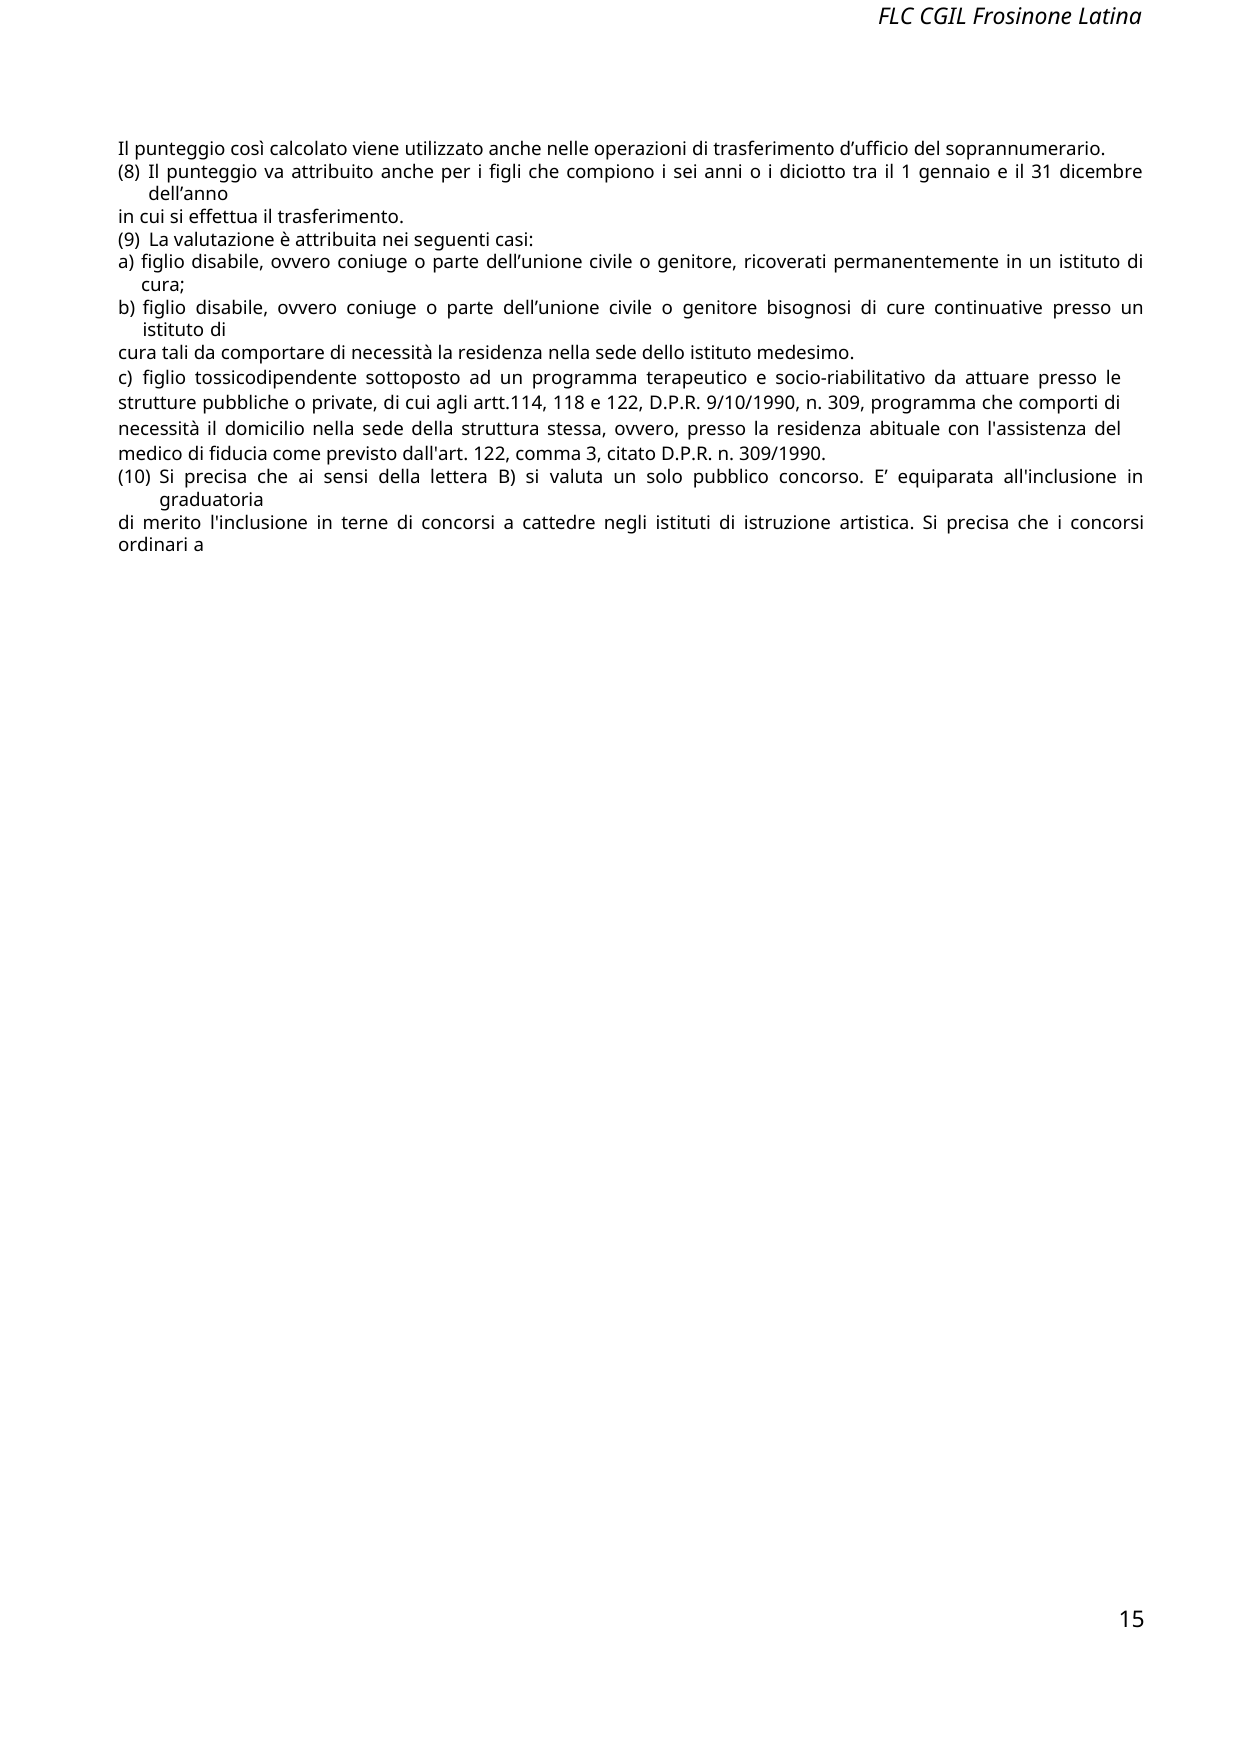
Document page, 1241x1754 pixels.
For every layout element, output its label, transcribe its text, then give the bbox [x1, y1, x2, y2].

text di merito l'inclusione in terne di concorsi a cattedre negli istituti di istruzione artistica. Si precisa che i concorsi ordinari a [118, 511, 1144, 556]
text cura tali da comportare di necessità la residenza nella sede dello istituto medesimo. [118, 341, 1144, 364]
list figlio tossicodipendente sottoposto ad un programma terapeutico e socio-riabilitativo da attuare presso le strutture pubbliche o private, di cui agli artt.114, 118 e 122, D.P.R. 9/10/1990, n. 309, programma che comporti di necessità il domicilio nella sede della struttura stessa, ovvero, presso la residenza abituale con l'assistenza del medico di fiducia come previsto dall'art. 122, comma 3, citato D.P.R. n. 309/1990. [118, 364, 1122, 466]
list La valutazione è attribuita nei seguenti casi: [118, 228, 1144, 251]
text Il punteggio così calcolato viene utilizzato anche nelle operazioni di trasferimento d’ufficio del soprannumerario. [118, 137, 1144, 160]
list Il punteggio va attribuito anche per i figli che compiono i sei anni o i diciotto tra il 1 gennaio e il 31 dicembre dell’anno [118, 160, 1144, 205]
list figlio disabile, ovvero coniuge o parte dell’unione civile o genitore, ricoverati permanentemente in un istituto di cura; [118, 251, 1144, 296]
text in cui si effettua il trasferimento. [118, 205, 1144, 228]
list Si precisa che ai sensi della lettera B) si valuta un solo pubblico concorso. E’ equiparata all'inclusione in graduatoria [118, 466, 1144, 511]
list figlio disabile, ovvero coniuge o parte dell’unione civile o genitore bisognosi di cure continuative presso un istituto di [118, 296, 1144, 341]
